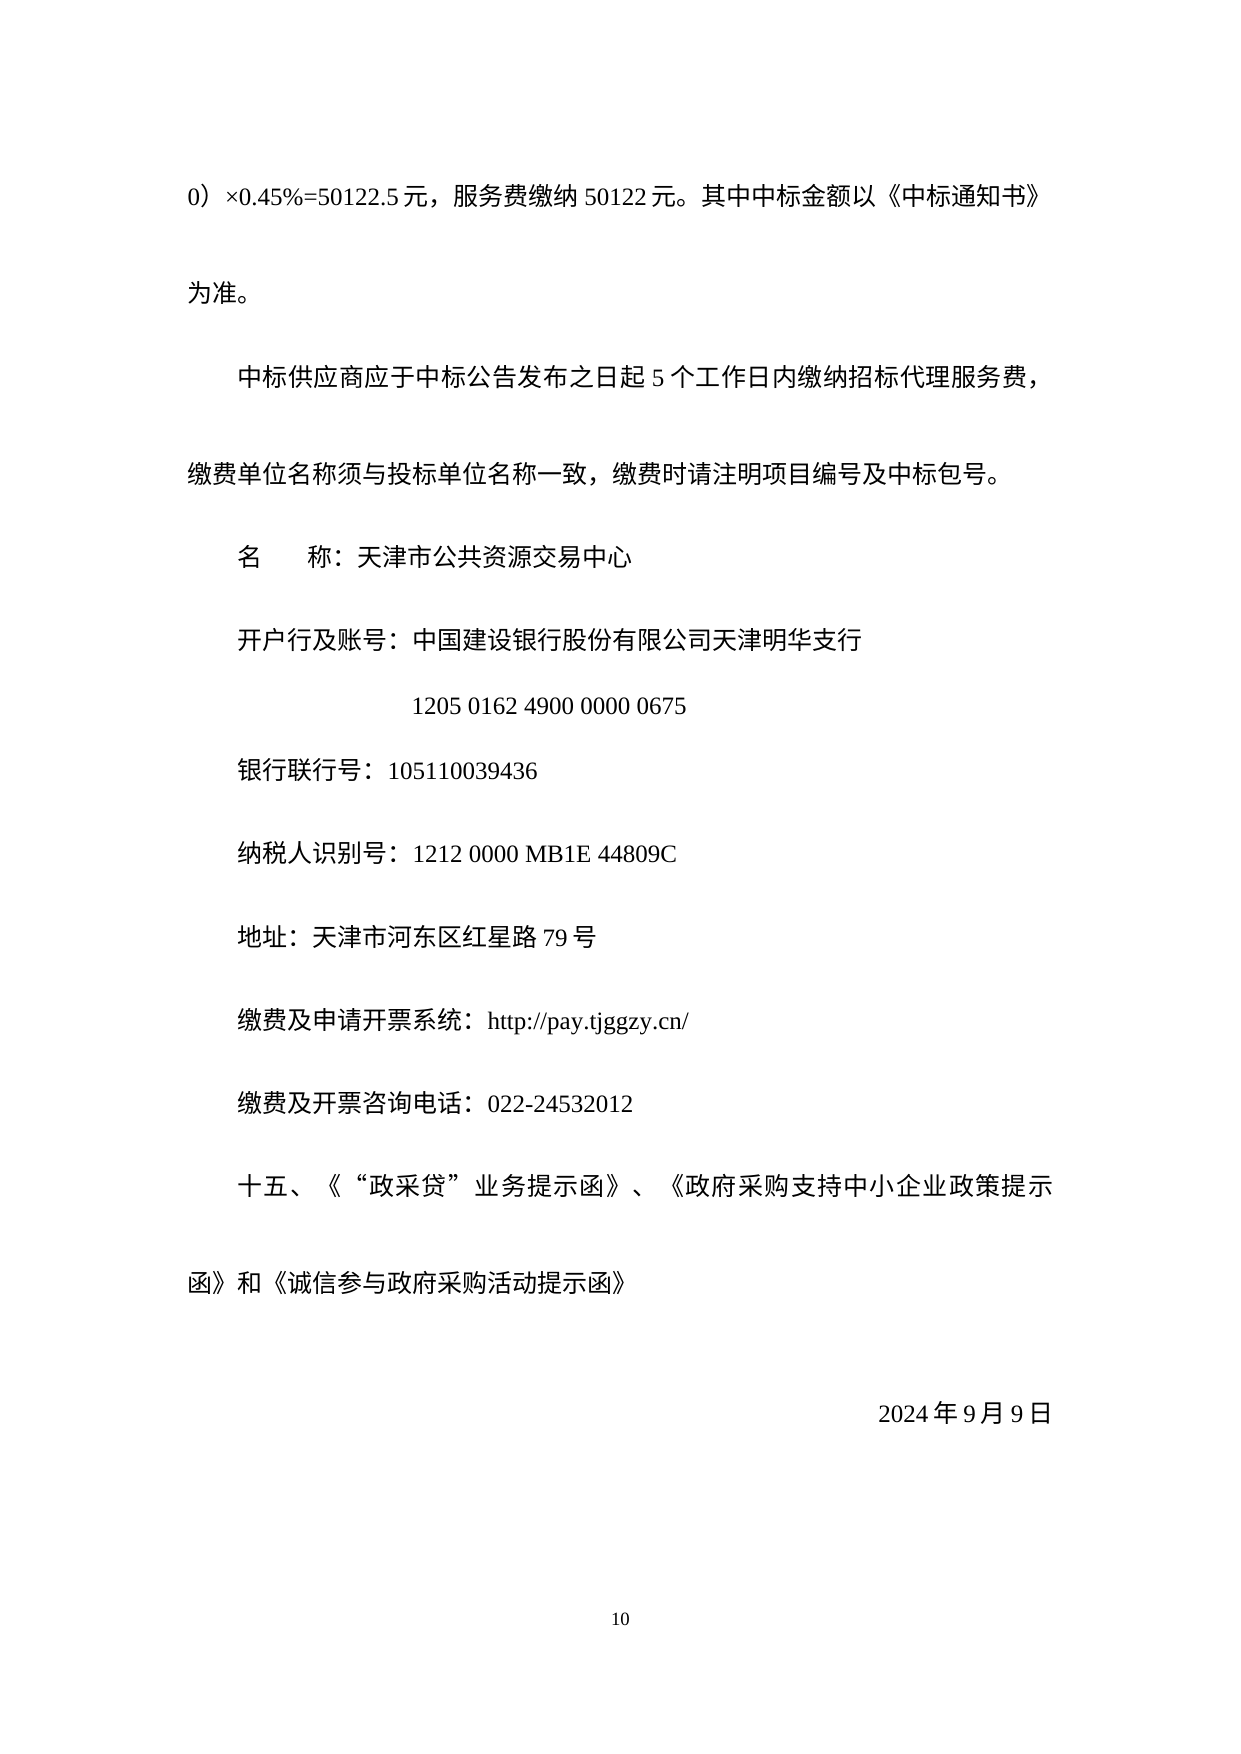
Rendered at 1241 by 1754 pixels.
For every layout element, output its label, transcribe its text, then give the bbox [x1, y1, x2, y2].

text 缴费及开票咨询电话：022-24532012 [187, 1069, 1053, 1134]
text 缴费及申请开票系统：http://pay.tjggzy.cn/ [187, 986, 1053, 1051]
text 名 称：天津市公共资源交易中心 [187, 523, 1053, 588]
text 地址：天津市河东区红星路79号 [187, 903, 1053, 968]
text 2024年9月9日 [187, 1379, 1053, 1444]
text 十五、《“政采贷”业务提示函》、《政府采购支持中小企业政策提示函》和《诚信参与政府采购活动提示函》 [187, 1152, 1053, 1314]
text 银行联行号：105110039436 [187, 736, 1053, 801]
text 纳税人识别号：1212 0000 MB1E 44809C [187, 819, 1053, 884]
text 中标供应商应于中标公告发布之日起5个工作日内缴纳招标代理服务费，缴费单位名称须与投标单位名称一致，缴费时请注明项目编号及中标包号。 [187, 343, 1053, 505]
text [187, 162, 1053, 324]
text 1205 0162 4900 0000 0675 [187, 689, 1053, 722]
text 开户行及账号：中国建设银行股份有限公司天津明华支行 [187, 606, 1053, 671]
